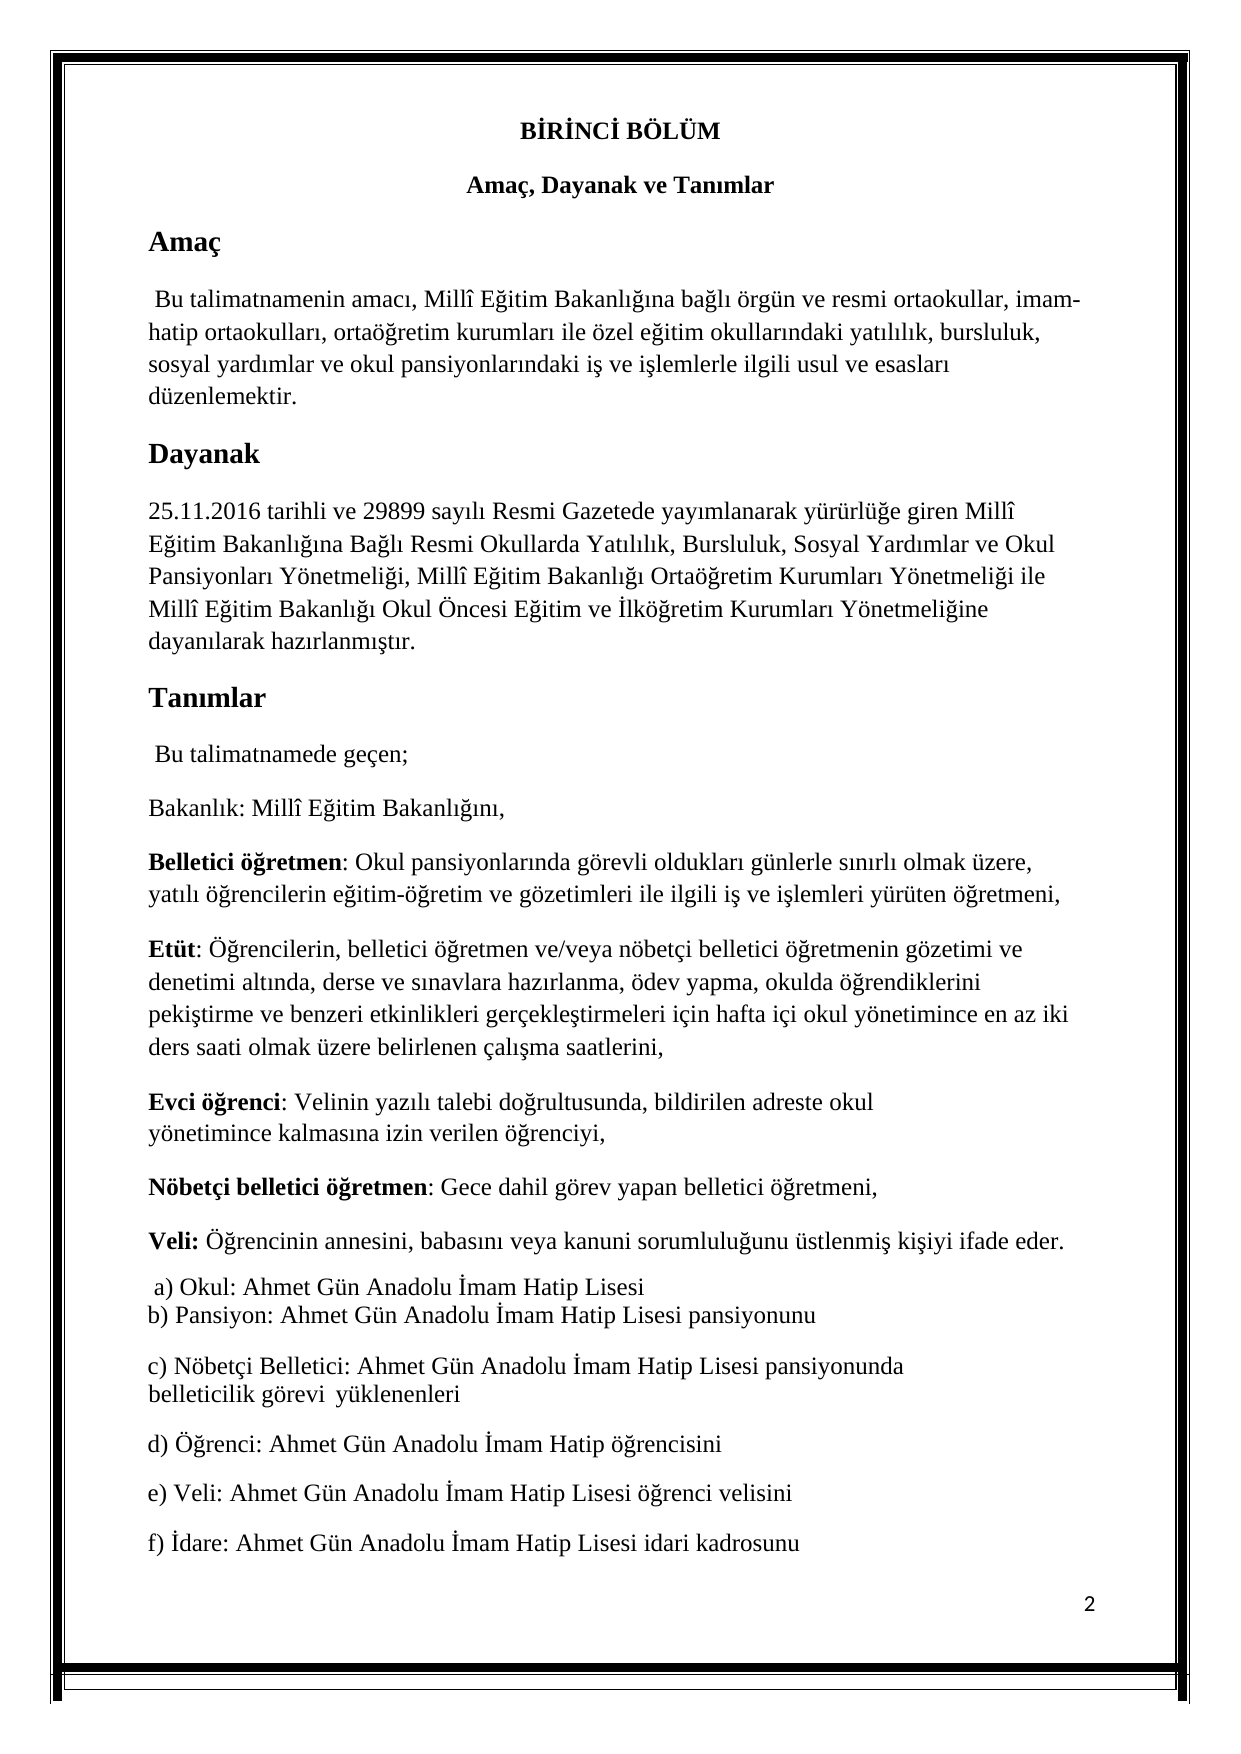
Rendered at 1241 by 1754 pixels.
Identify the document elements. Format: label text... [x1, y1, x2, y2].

text 25.11.2016 tarihli ve 29899 sayılı Resmi Gazetede yayımlanarak yürürlüğe giren Millî [148, 496, 1128, 525]
text Veli: Öğrencinin annesini, babasını veya kanuni sorumluluğunu üstlenmiş kişiyi ifade eder. [148, 1226, 1128, 1255]
subtitle BİRİNCİ BÖLÜM [246, 116, 995, 145]
text Nöbetçi belletici öğretmen: Gece dahil görev yapan belletici öğretmeni, [148, 1172, 1128, 1201]
list Nöbetçi Belletici: Ahmet Gün Anadolu İmam Hatip Lisesi pansiyonunda belleticilik görevi yüklenenleri [147, 1352, 904, 1408]
list Pansiyon: Ahmet Gün Anadolu İmam Hatip Lisesi pansiyonunu [147, 1301, 1128, 1329]
text Amaç, Dayanak ve Tanımlar [246, 170, 995, 198]
text Bu talimatnamenin amacı, Millî Eğitim Bakanlığına bağlı örgün ve resmi ortaokullar, imam- hatip ortaokulları, ortaöğretim kurumları ile özel eğitim okullarındaki yatılılık, bursluluk, sosyal yardımlar ve okul pansiyonlarındaki iş ve işlemlerle ilgili usul ve esasları düzenlemektir. [148, 284, 1084, 410]
text Eğitim Bakanlığına Bağlı Resmi Okullarda Yatılılık, Bursluluk, Sosyal Yardımlar ve Okul Pansiyonları Yönetmeliği, Millî Eğitim Bakanlığı Ortaöğretim Kurumları Yönetmeliği ile Millî Eğitim Bakanlığı Okul Öncesi Eğitim ve İlköğretim Kurumları Yönetmeliğine dayanılarak hazırlanmıştır. [148, 529, 1084, 655]
subtitle Tanımlar [148, 680, 1128, 714]
text Belletici öğretmen: Okul pansiyonlarında görevli oldukları günlerle sınırlı olmak üzere, yatılı öğrencilerin eğitim-öğretim ve gözetimleri ile ilgili iş ve işlemleri yürüten öğretmeni, [148, 847, 1061, 908]
list İdare: Ahmet Gün Anadolu İmam Hatip Lisesi idari kadrosunu [147, 1528, 1128, 1557]
text Evci öğrenci: Velinin yazılı talebi doğrultusunda, bildirilen adreste okul yönetimince kalmasına izin verilen öğrenciyi, [148, 1087, 874, 1147]
text Etüt: Öğrencilerin, belletici öğretmen ve/veya nöbetçi belletici öğretmenin gözetimi ve denetimi altında, derse ve sınavlara hazırlanma, ödev yapma, okulda öğrendiklerini [148, 934, 1026, 996]
text Amaç [148, 224, 1128, 258]
list Veli: Ahmet Gün Anadolu İmam Hatip Lisesi öğrenci velisini [147, 1478, 1128, 1507]
list Okul: Ahmet Gün Anadolu İmam Hatip Lisesi [154, 1273, 1128, 1301]
subtitle Dayanak [148, 436, 1128, 470]
text Bu talimatnamede geçen; Bakanlık: Millî Eğitim Bakanlığını, [148, 739, 506, 821]
text pekiştirme ve benzeri etkinlikleri gerçekleştirmeleri için hafta içi okul yönetimince en az iki ders saati olmak üzere belirlenen çalışma saatlerini, [148, 999, 1069, 1060]
list Öğrenci: Ahmet Gün Anadolu İmam Hatip öğrencisini [147, 1429, 1128, 1457]
text 2 [117, 1589, 1095, 1618]
